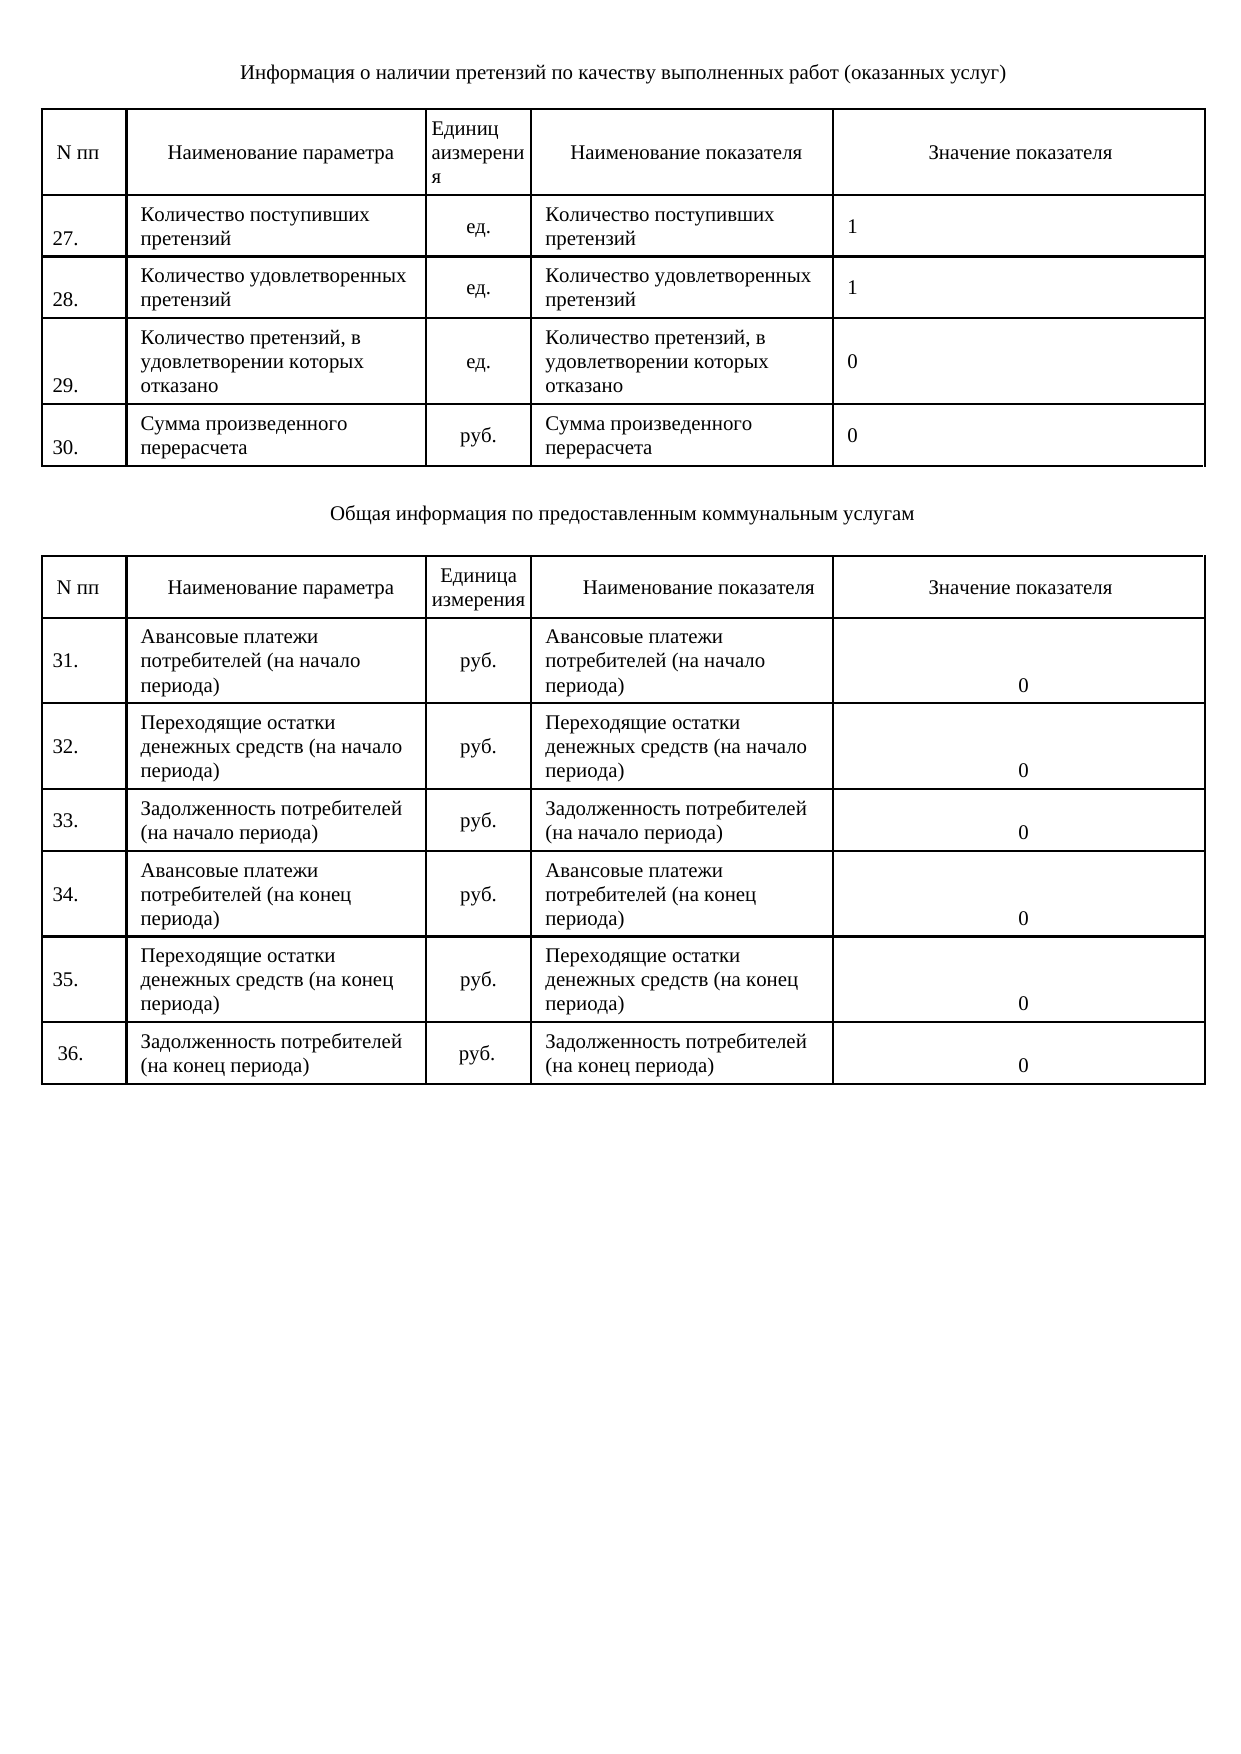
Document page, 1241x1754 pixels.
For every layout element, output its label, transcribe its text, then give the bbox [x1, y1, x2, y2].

text Информация о наличии претензий по качеству выполненных работ (оказанных услуг) [42, 59, 1205, 84]
table_cell руб. [427, 1023, 530, 1083]
table_cell 30. [43, 405, 125, 464]
table_cell руб. [427, 619, 530, 702]
table_cell 28. [43, 258, 125, 317]
table_cell N пп [43, 557, 125, 617]
table_cell Количество удовлетворенных претензий [128, 258, 425, 317]
table_cell Задолженность потребителей (на конец периода) [532, 1023, 832, 1083]
table_cell руб. [427, 938, 530, 1021]
table_cell Количество претензий, в удовлетворении которых отказано [128, 319, 425, 403]
table_cell 33. [43, 790, 125, 850]
table_cell Переходящие остатки денежных средств (на начало периода) [128, 704, 425, 788]
table_cell Наименование параметра [128, 557, 425, 617]
table_cell 31. [43, 619, 125, 702]
table_cell Переходящие остатки денежных средств (на конец периода) [532, 938, 832, 1021]
table_header Значение показателя [834, 110, 1204, 194]
table_header Наименование параметра [128, 110, 425, 194]
table_cell 0 [834, 852, 1204, 935]
table_cell 27. [43, 196, 125, 255]
table_cell Авансовые платежи потребителей (на начало периода) [128, 619, 425, 702]
table_cell 34. [43, 852, 125, 935]
table_cell Авансовые платежи потребителей (на конец периода) [128, 852, 425, 935]
table_cell 29. [43, 319, 125, 403]
table_cell 32. [43, 704, 125, 788]
table_cell ед. [427, 319, 530, 403]
table_cell ед. [427, 258, 530, 317]
table_cell руб. [427, 405, 530, 464]
table_cell руб. [427, 852, 530, 935]
table_cell Задолженность потребителей (на конец периода) [128, 1023, 425, 1083]
table_cell Сумма произведенного перерасчета [532, 405, 832, 464]
table_header Единицаизмерения [427, 110, 530, 194]
table_cell Переходящие остатки денежных средств (на начало периода) [532, 704, 832, 788]
table_cell 36. [43, 1023, 125, 1083]
table_cell 35. [43, 938, 125, 1021]
table_cell Количество поступивших претензий [128, 196, 425, 255]
table_header N пп [43, 110, 125, 194]
table_cell Единица измерения [427, 557, 530, 617]
table_cell Количество удовлетворенных претензий [532, 258, 832, 317]
table_cell 0 [834, 619, 1204, 702]
table_cell Наименование показателя [532, 557, 832, 617]
table_cell 0 [834, 704, 1204, 788]
table_cell Авансовые платежи потребителей (на конец периода) [532, 852, 832, 935]
table_cell Количество претензий, в удовлетворении которых отказано [532, 319, 832, 403]
table_cell Переходящие остатки денежных средств (на конец периода) [128, 938, 425, 1021]
table_cell ед. [427, 196, 530, 255]
table_cell 0 [834, 938, 1204, 1021]
table_cell Значение показателя [834, 555, 1204, 617]
table_cell 0 [834, 790, 1204, 850]
table_cell 0 [834, 405, 1204, 464]
table_cell руб. [427, 704, 530, 788]
table_cell Количество поступивших претензий [532, 196, 832, 255]
table_cell Авансовые платежи потребителей (на начало периода) [532, 619, 832, 702]
table_cell Сумма произведенного перерасчета [128, 405, 425, 464]
table_header Наименование показателя [532, 110, 832, 194]
table_cell руб. [427, 790, 530, 850]
table_cell Задолженность потребителей (на начало периода) [128, 790, 425, 850]
table_cell 0 [834, 1023, 1204, 1083]
table_cell Общая информация по предоставленным коммунальным услугам [42, 467, 1203, 555]
table_cell 1 [834, 258, 1204, 317]
table_cell Задолженность потребителей (на начало периода) [532, 790, 832, 850]
table_cell 0 [834, 319, 1204, 403]
table_cell 1 [834, 196, 1204, 255]
